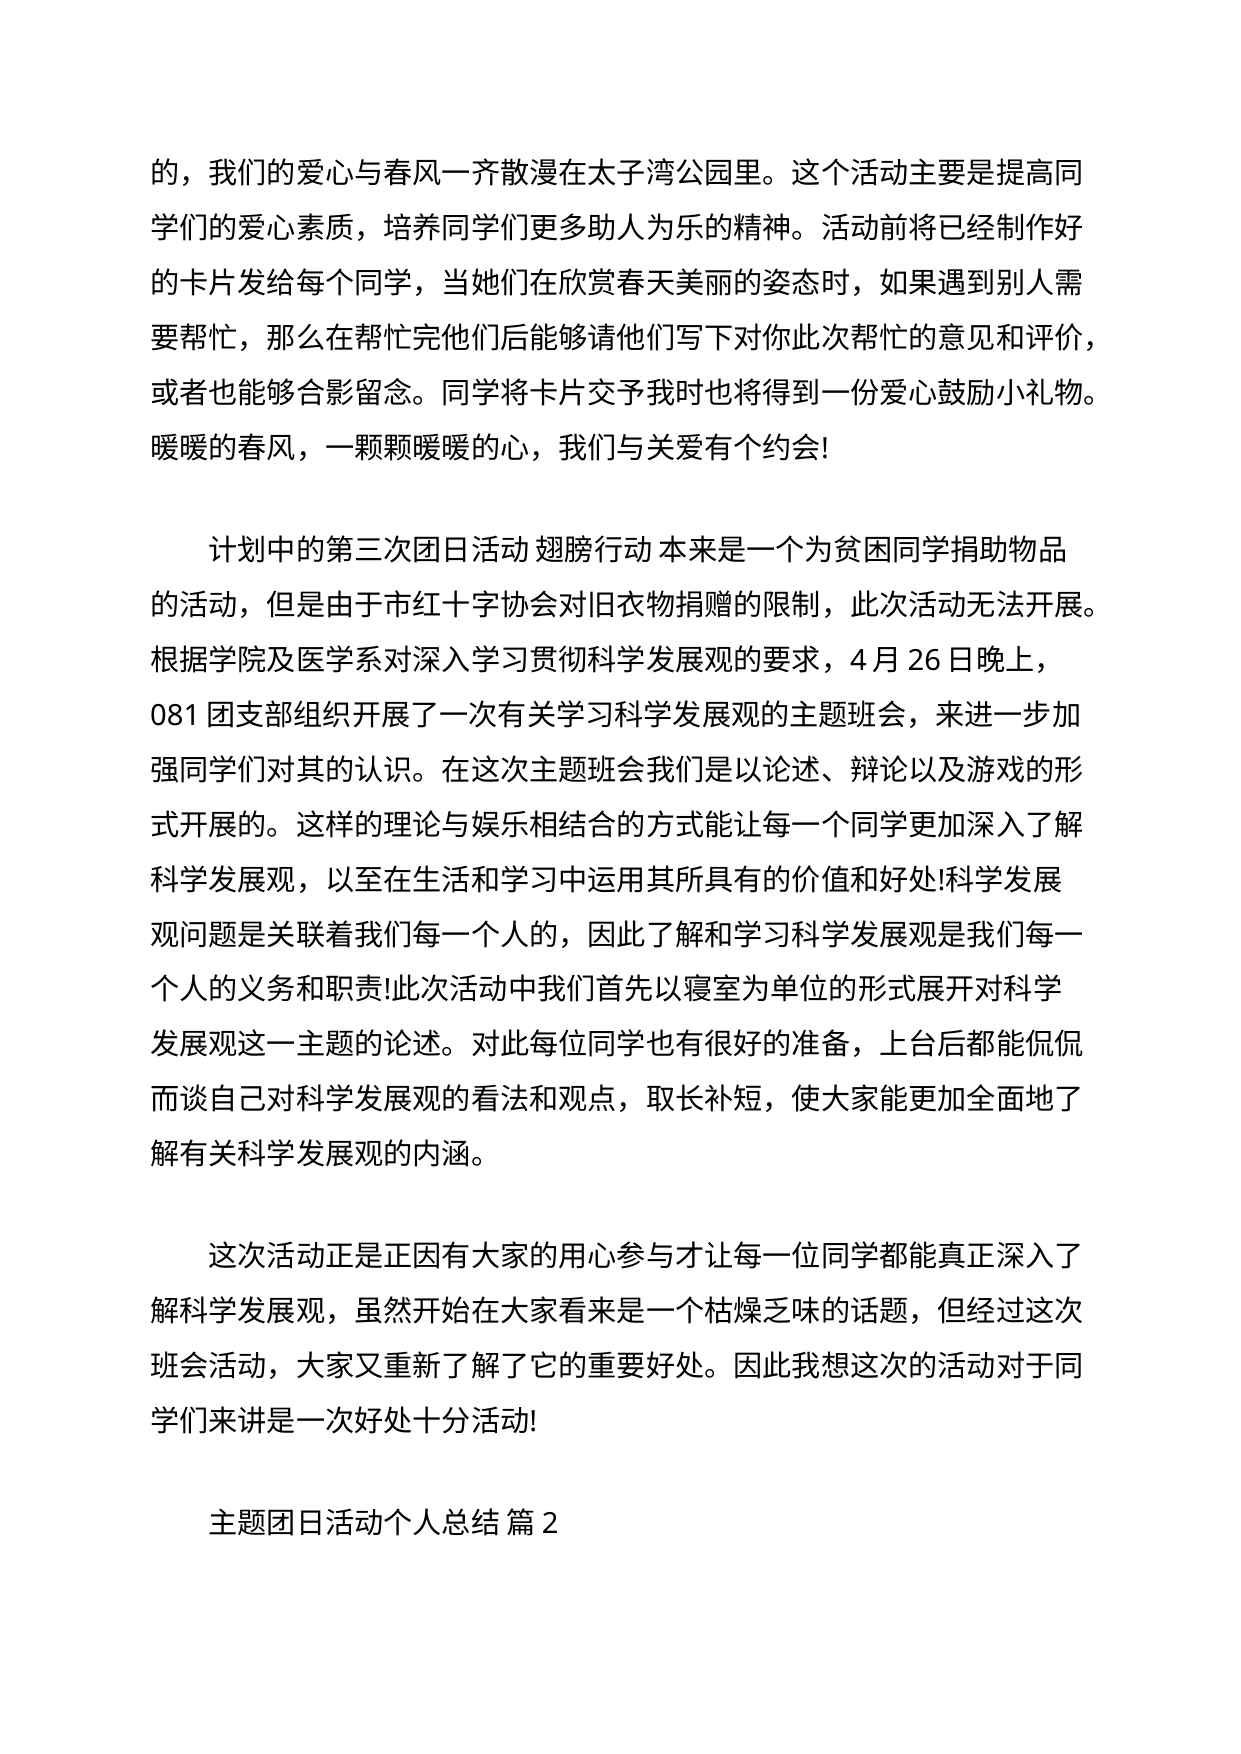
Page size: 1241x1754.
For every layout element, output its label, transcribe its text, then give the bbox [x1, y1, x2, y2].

text 计划中的第三次团日活动 翅膀行动 本来是一个为贫困同学捐助物品的活动，但是由于市红十字协会对旧衣物捐赠的限制，此次活动无法开展。根据学院及医学系对深入学习贯彻科学发展观的要求，4月26日晚上，081团支部组织开展了一次有关学习科学发展观的主题班会，来进一步加强同学们对其的认识。在这次主题班会我们是以论述、辩论以及游戏的形式开展的。这样的理论与娱乐相结合的方式能让每一个同学更加深入了解科学发展观，以至在生活和学习中运用其所具有的价值和好处!科学发展观问题是关联着我们每一个人的，因此了解和学习科学发展观是我们每一个人的义务和职责!此次活动中我们首先以寝室为单位的形式展开对科学发展观这一主题的论述。对此每位同学也有很好的准备，上台后都能侃侃而谈自己对科学发展观的看法和观点，取长补短，使大家能更加全面地了解有关科学发展观的内涵。 [150, 526, 1090, 1173]
text 这次活动正是正因有大家的用心参与才让每一位同学都能真正深入了解科学发展观，虽然开始在大家看来是一个枯燥乏味的话题，但经过这次班会活动，大家又重新了解了它的重要好处。因此我想这次的活动对于同学们来讲是一次好处十分活动! [150, 1232, 1090, 1439]
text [150, 150, 1090, 467]
text 主题团日活动个人总结 篇2 [150, 1499, 1090, 1542]
